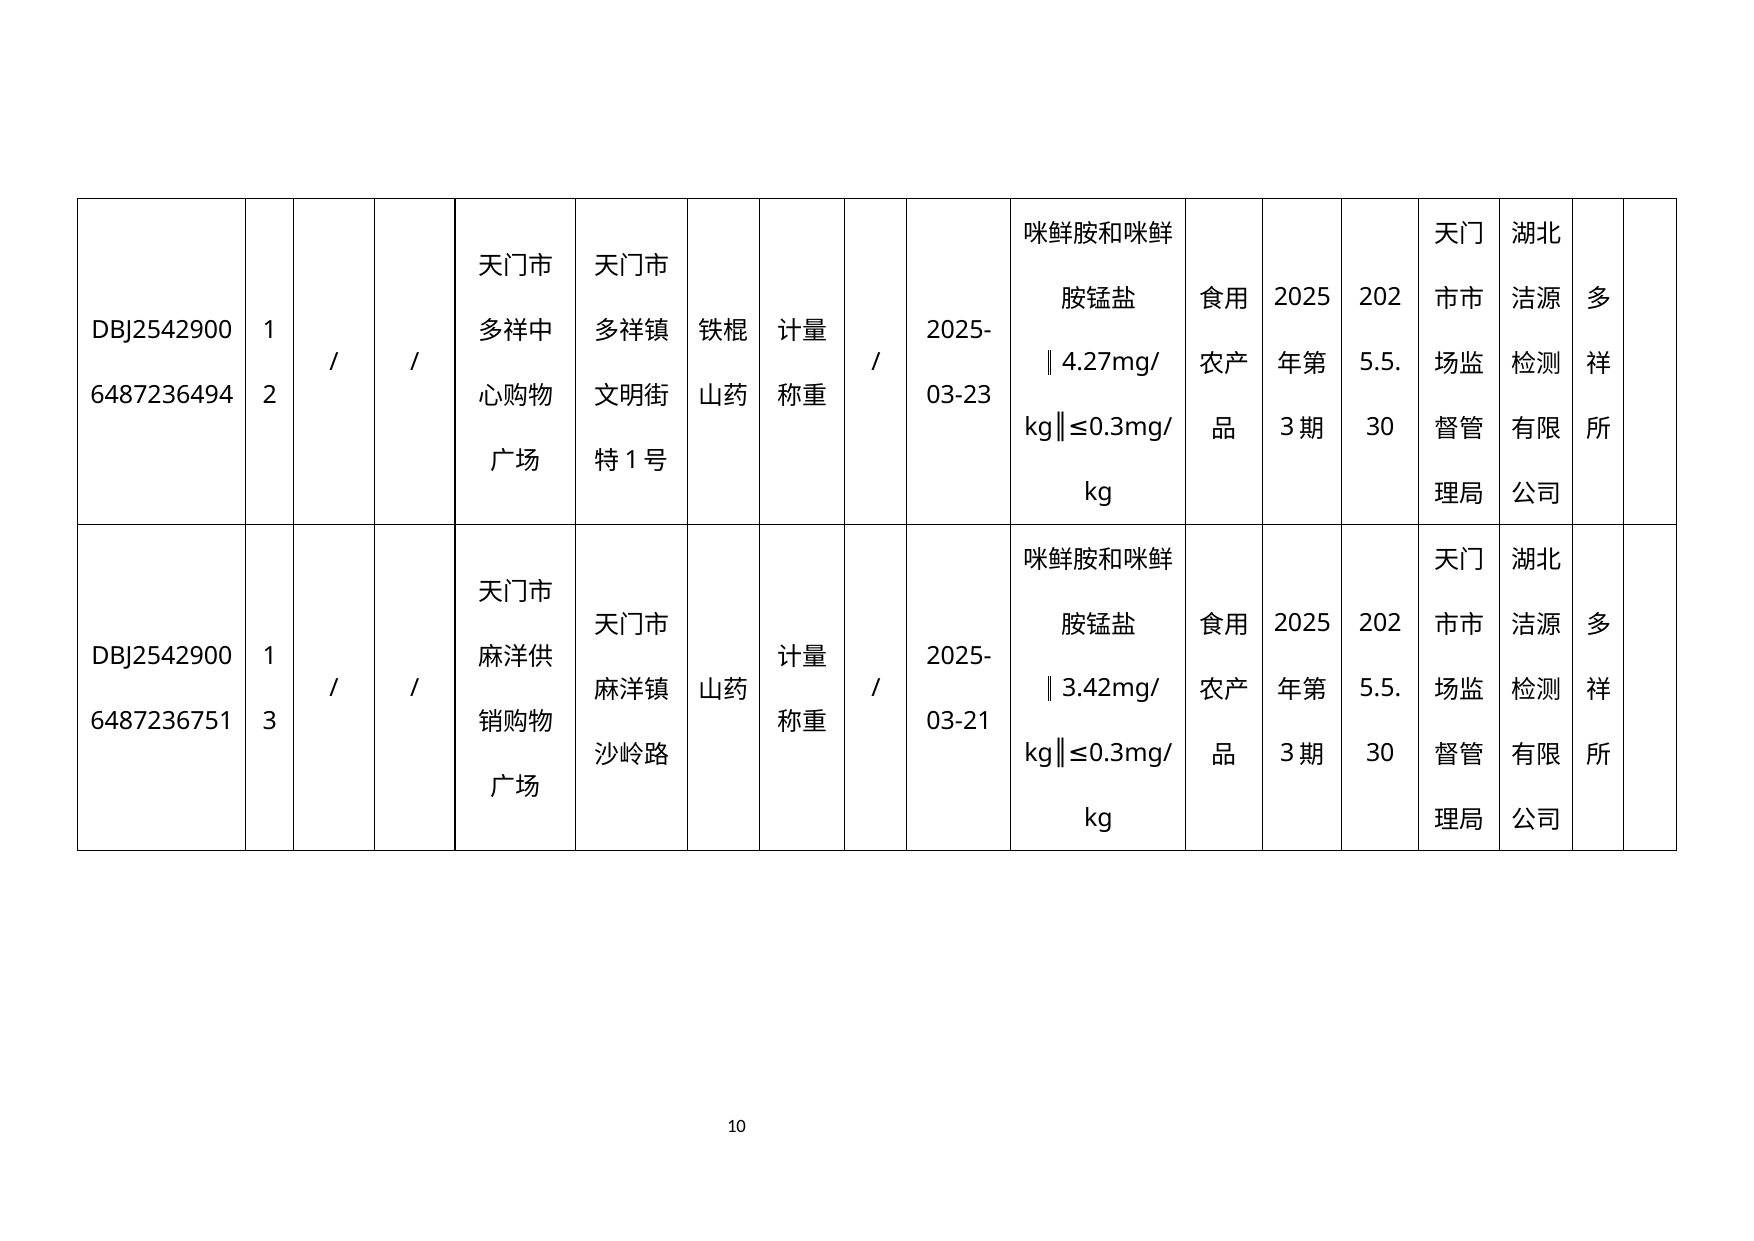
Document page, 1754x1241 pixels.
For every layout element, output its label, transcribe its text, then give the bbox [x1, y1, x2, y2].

table_cell / [845, 525, 906, 850]
table_cell / [375, 199, 454, 524]
table_cell [1624, 199, 1676, 524]
table_cell 湖北洁源检测有限公司 [1500, 199, 1572, 524]
table_cell 计量称重 [760, 525, 844, 850]
table_cell 天门市麻洋镇沙岭路 [576, 525, 687, 850]
table_cell 天门市麻洋供销购物广场 [456, 525, 575, 850]
table_cell 天门市市场监督管理局 [1419, 199, 1499, 524]
table_cell DBJ25429006487236751 [78, 525, 245, 850]
table_cell 13 [246, 525, 293, 850]
table_cell DBJ25429006487236494 [78, 199, 245, 524]
table_cell / [845, 199, 906, 524]
table_cell [1624, 525, 1676, 850]
table_cell 2025年第3期 [1263, 525, 1341, 850]
table_cell 12 [246, 199, 293, 524]
table_cell 食用农产品 [1186, 199, 1262, 524]
table_cell 山药 [688, 525, 759, 850]
table_cell 2025-03-23 [907, 199, 1010, 524]
table_cell 多祥所 [1573, 199, 1623, 524]
table_cell 2025-03-21 [907, 525, 1010, 850]
table_cell 咪鲜胺和咪鲜胺锰盐║4.27mg/kg║≤0.3mg/kg [1011, 199, 1185, 524]
table_cell 多祥所 [1573, 525, 1623, 850]
table_cell / [294, 199, 374, 524]
table_cell 湖北洁源检测有限公司 [1500, 525, 1572, 850]
table_cell 2025年第3期 [1263, 199, 1341, 524]
table_cell / [375, 525, 454, 850]
table_cell 食用农产品 [1186, 525, 1262, 850]
table_cell 2025.5.30 [1342, 525, 1418, 850]
table_cell 天门市多祥中心购物广场 [456, 199, 575, 524]
table_cell 天门市多祥镇文明街特1号 [576, 199, 687, 524]
table_cell / [294, 525, 374, 850]
table_cell 2025.5.30 [1342, 199, 1418, 524]
table_cell 咪鲜胺和咪鲜胺锰盐║3.42mg/kg║≤0.3mg/kg [1011, 525, 1185, 850]
table_cell 铁棍山药 [688, 199, 759, 524]
table_cell 天门市市场监督管理局 [1419, 525, 1499, 850]
table_cell 计量称重 [760, 199, 844, 524]
